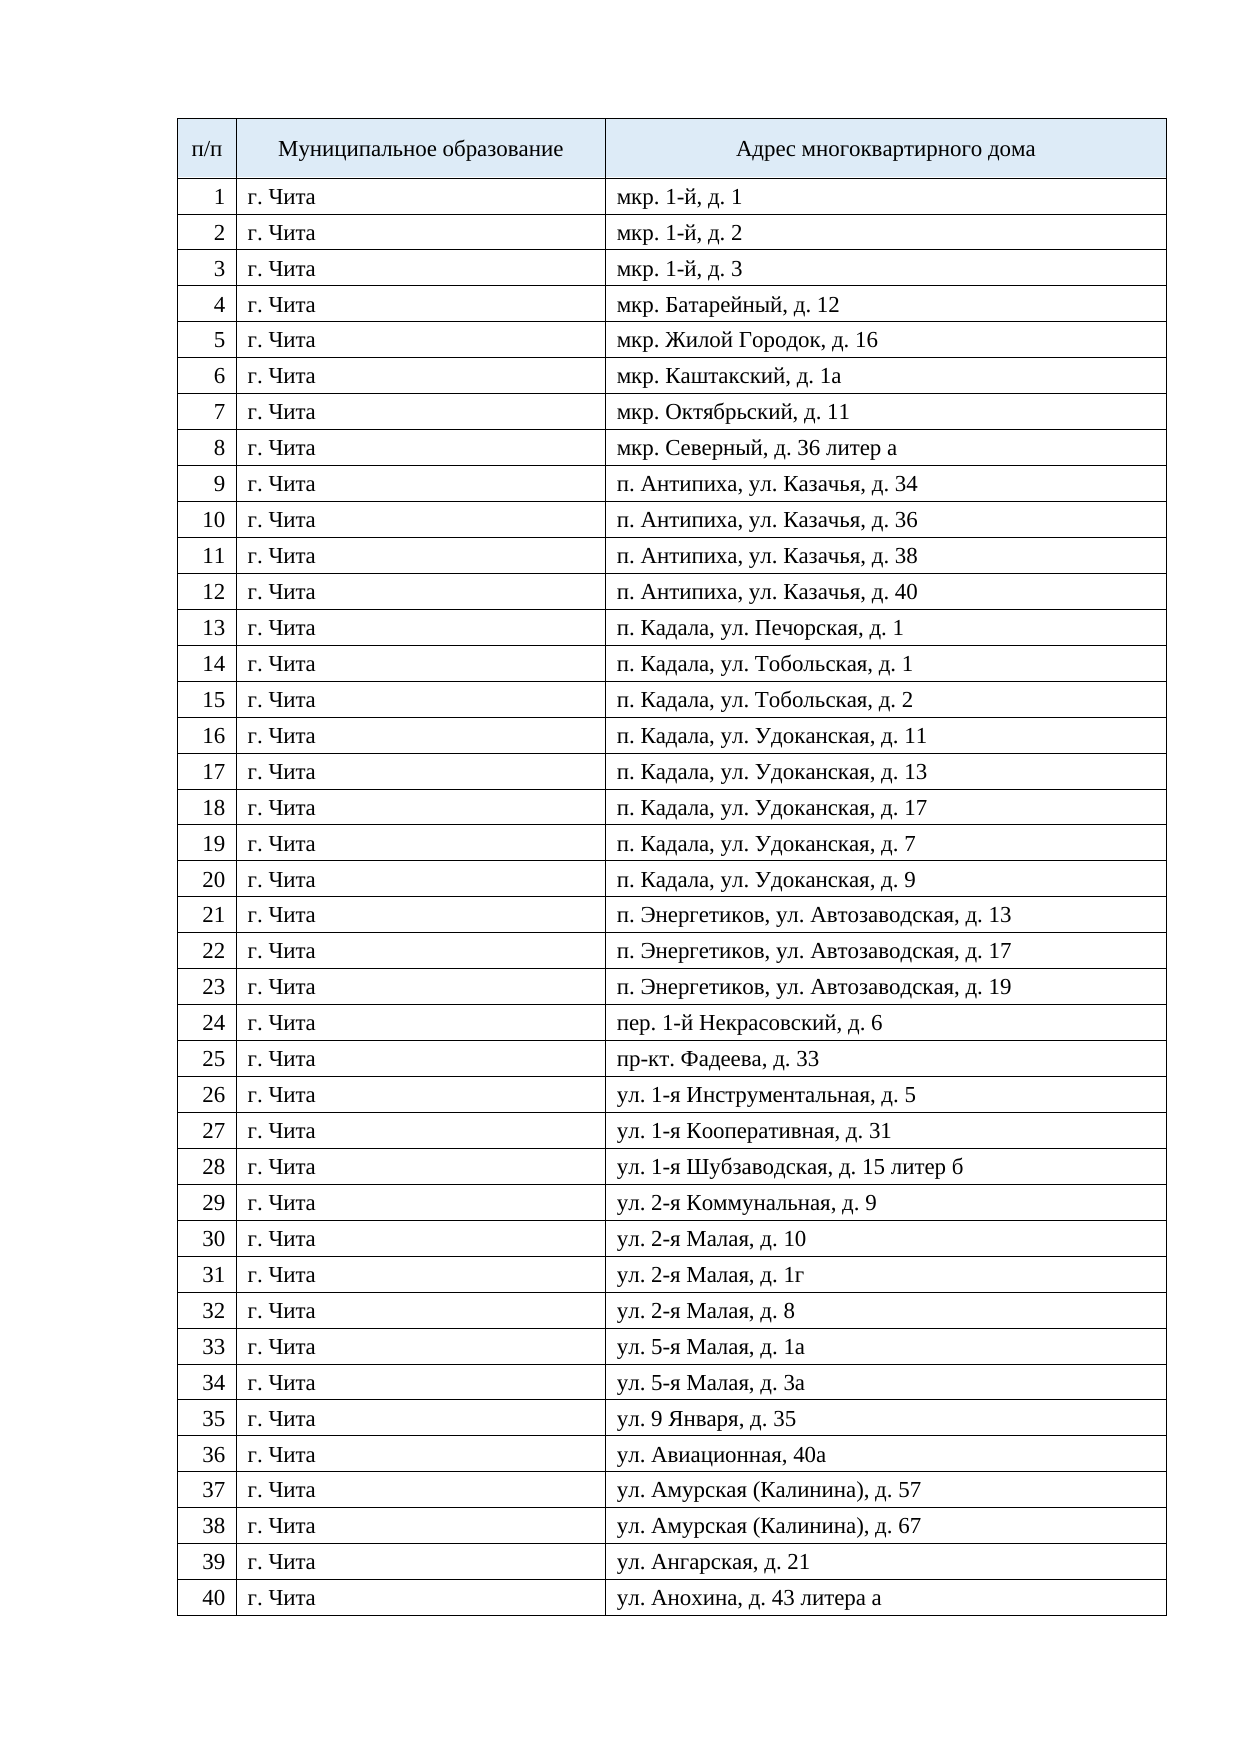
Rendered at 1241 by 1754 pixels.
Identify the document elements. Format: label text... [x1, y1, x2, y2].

table_cell 38 [178, 1508, 236, 1543]
table_cell 20 [178, 861, 236, 896]
table_cell г. Чита [237, 394, 605, 429]
table_cell п. Энергетиков, ул. Автозаводская, д. 17 [606, 933, 1166, 968]
table_cell мкр. Каштакский, д. 1а [606, 358, 1166, 393]
table_cell п. Кадала, ул. Удоканская, д. 17 [606, 790, 1166, 824]
table_cell 33 [178, 1329, 236, 1363]
table_cell г. Чита [237, 790, 605, 824]
table_cell 26 [178, 1077, 236, 1112]
table_cell г. Чита [237, 1113, 605, 1148]
table_cell п. Энергетиков, ул. Автозаводская, д. 13 [606, 897, 1166, 932]
table_cell п. Антипиха, ул. Казачья, д. 40 [606, 574, 1166, 609]
table_cell 40 [178, 1580, 236, 1615]
table_cell 39 [178, 1544, 236, 1579]
table_cell 29 [178, 1185, 236, 1220]
table_cell мкр. 1-й, д. 1 [606, 179, 1166, 213]
table_cell 22 [178, 933, 236, 968]
table_cell п. Кадала, ул. Удоканская, д. 9 [606, 861, 1166, 896]
table_cell 25 [178, 1041, 236, 1076]
table_cell г. Чита [237, 1257, 605, 1292]
table_cell ул. 9 Января, д. 35 [606, 1400, 1166, 1435]
table_cell мкр. Октябрьский, д. 11 [606, 394, 1166, 429]
table_cell мкр. Северный, д. 36 литер а [606, 430, 1166, 465]
table_cell г. Чита [237, 1041, 605, 1076]
table_cell 11 [178, 538, 236, 573]
table_cell 3 [178, 250, 236, 285]
table_cell г. Чита [237, 1508, 605, 1543]
table_cell г. Чита [237, 1221, 605, 1256]
table_cell 7 [178, 394, 236, 429]
table_cell г. Чита [237, 430, 605, 465]
table_cell г. Чита [237, 466, 605, 501]
table_cell ул. 5-я Малая, д. 1а [606, 1329, 1166, 1363]
table_cell 23 [178, 969, 236, 1004]
table_cell п. Кадала, ул. Удоканская, д. 7 [606, 825, 1166, 860]
table_cell 16 [178, 718, 236, 752]
table_cell 9 [178, 466, 236, 501]
table_cell ул. Амурская (Калинина), д. 57 [606, 1472, 1166, 1507]
table_cell ул. Амурская (Калинина), д. 67 [606, 1508, 1166, 1543]
table_cell г. Чита [237, 825, 605, 860]
table_cell г. Чита [237, 1077, 605, 1112]
table_cell г. Чита [237, 1580, 605, 1615]
table_cell г. Чита [237, 538, 605, 573]
table_cell мкр. 1-й, д. 2 [606, 215, 1166, 249]
table_cell г. Чита [237, 322, 605, 357]
table_cell 2 [178, 215, 236, 249]
table_cell 19 [178, 825, 236, 860]
table_cell п. Антипиха, ул. Казачья, д. 38 [606, 538, 1166, 573]
table_cell ул. 1-я Инструментальная, д. 5 [606, 1077, 1166, 1112]
table_cell п. Антипиха, ул. Казачья, д. 34 [606, 466, 1166, 501]
table_cell г. Чита [237, 933, 605, 968]
table_cell п. Энергетиков, ул. Автозаводская, д. 19 [606, 969, 1166, 1004]
table_cell 18 [178, 790, 236, 824]
table_cell г. Чита [237, 646, 605, 681]
table_cell г. Чита [237, 286, 605, 321]
table_cell г. Чита [237, 754, 605, 788]
table_header Муниципальное образование [237, 119, 605, 177]
table_cell 34 [178, 1365, 236, 1399]
table_cell г. Чита [237, 358, 605, 393]
table_cell г. Чита [237, 1400, 605, 1435]
table_cell п. Кадала, ул. Печорская, д. 1 [606, 610, 1166, 645]
table_cell г. Чита [237, 1149, 605, 1184]
table_cell г. Чита [237, 1329, 605, 1363]
table_cell г. Чита [237, 179, 605, 213]
table_cell 10 [178, 502, 236, 537]
table_cell ул. 1-я Шубзаводская, д. 15 литер б [606, 1149, 1166, 1184]
table_cell 13 [178, 610, 236, 645]
table_cell п. Кадала, ул. Удоканская, д. 13 [606, 754, 1166, 788]
table_cell 5 [178, 322, 236, 357]
table_cell 8 [178, 430, 236, 465]
table_cell г. Чита [237, 502, 605, 537]
table_cell 21 [178, 897, 236, 932]
table_cell г. Чита [237, 1293, 605, 1327]
table_cell 17 [178, 754, 236, 788]
table_cell г. Чита [237, 610, 605, 645]
table_cell 15 [178, 682, 236, 717]
table_cell г. Чита [237, 1472, 605, 1507]
table_cell 6 [178, 358, 236, 393]
table_cell п. Кадала, ул. Удоканская, д. 11 [606, 718, 1166, 752]
table_cell 1 [178, 179, 236, 213]
table_cell ул. 5-я Малая, д. 3а [606, 1365, 1166, 1399]
table_cell пр-кт. Фадеева, д. 33 [606, 1041, 1166, 1076]
table_cell г. Чита [237, 574, 605, 609]
table_cell ул. 2-я Малая, д. 8 [606, 1293, 1166, 1327]
table_cell г. Чита [237, 1544, 605, 1579]
table_cell ул. 2-я Коммунальная, д. 9 [606, 1185, 1166, 1220]
table_cell г. Чита [237, 1185, 605, 1220]
table_cell 31 [178, 1257, 236, 1292]
table_cell мкр. Батарейный, д. 12 [606, 286, 1166, 321]
table_cell п. Кадала, ул. Тобольская, д. 1 [606, 646, 1166, 681]
table_cell 32 [178, 1293, 236, 1327]
table_cell ул. Авиационная, 40а [606, 1436, 1166, 1471]
table_cell 28 [178, 1149, 236, 1184]
table_cell 27 [178, 1113, 236, 1148]
table_cell ул. 2-я Малая, д. 10 [606, 1221, 1166, 1256]
table_cell 4 [178, 286, 236, 321]
table_cell 36 [178, 1436, 236, 1471]
table_header Адрес многоквартирного дома [606, 119, 1166, 177]
table_cell г. Чита [237, 1365, 605, 1399]
table_cell ул. 2-я Малая, д. 1г [606, 1257, 1166, 1292]
table_cell г. Чита [237, 250, 605, 285]
table_cell 14 [178, 646, 236, 681]
table_cell г. Чита [237, 1436, 605, 1471]
table_cell 24 [178, 1005, 236, 1040]
table_cell пер. 1-й Некрасовский, д. 6 [606, 1005, 1166, 1040]
table_cell ул. Ангарская, д. 21 [606, 1544, 1166, 1579]
table_cell г. Чита [237, 897, 605, 932]
table_cell ул. Анохина, д. 43 литера а [606, 1580, 1166, 1615]
table_cell г. Чита [237, 861, 605, 896]
table_cell мкр. 1-й, д. 3 [606, 250, 1166, 285]
table_cell 37 [178, 1472, 236, 1507]
table_cell г. Чита [237, 682, 605, 717]
table_cell г. Чита [237, 1005, 605, 1040]
table_cell 30 [178, 1221, 236, 1256]
table_cell п. Антипиха, ул. Казачья, д. 36 [606, 502, 1166, 537]
table_cell г. Чита [237, 718, 605, 752]
table_header п/п [178, 119, 236, 177]
table_cell мкр. Жилой Городок, д. 16 [606, 322, 1166, 357]
table_cell г. Чита [237, 215, 605, 249]
table_cell п. Кадала, ул. Тобольская, д. 2 [606, 682, 1166, 717]
table_cell г. Чита [237, 969, 605, 1004]
table_cell 35 [178, 1400, 236, 1435]
table_cell 12 [178, 574, 236, 609]
table_cell ул. 1-я Кооперативная, д. 31 [606, 1113, 1166, 1148]
